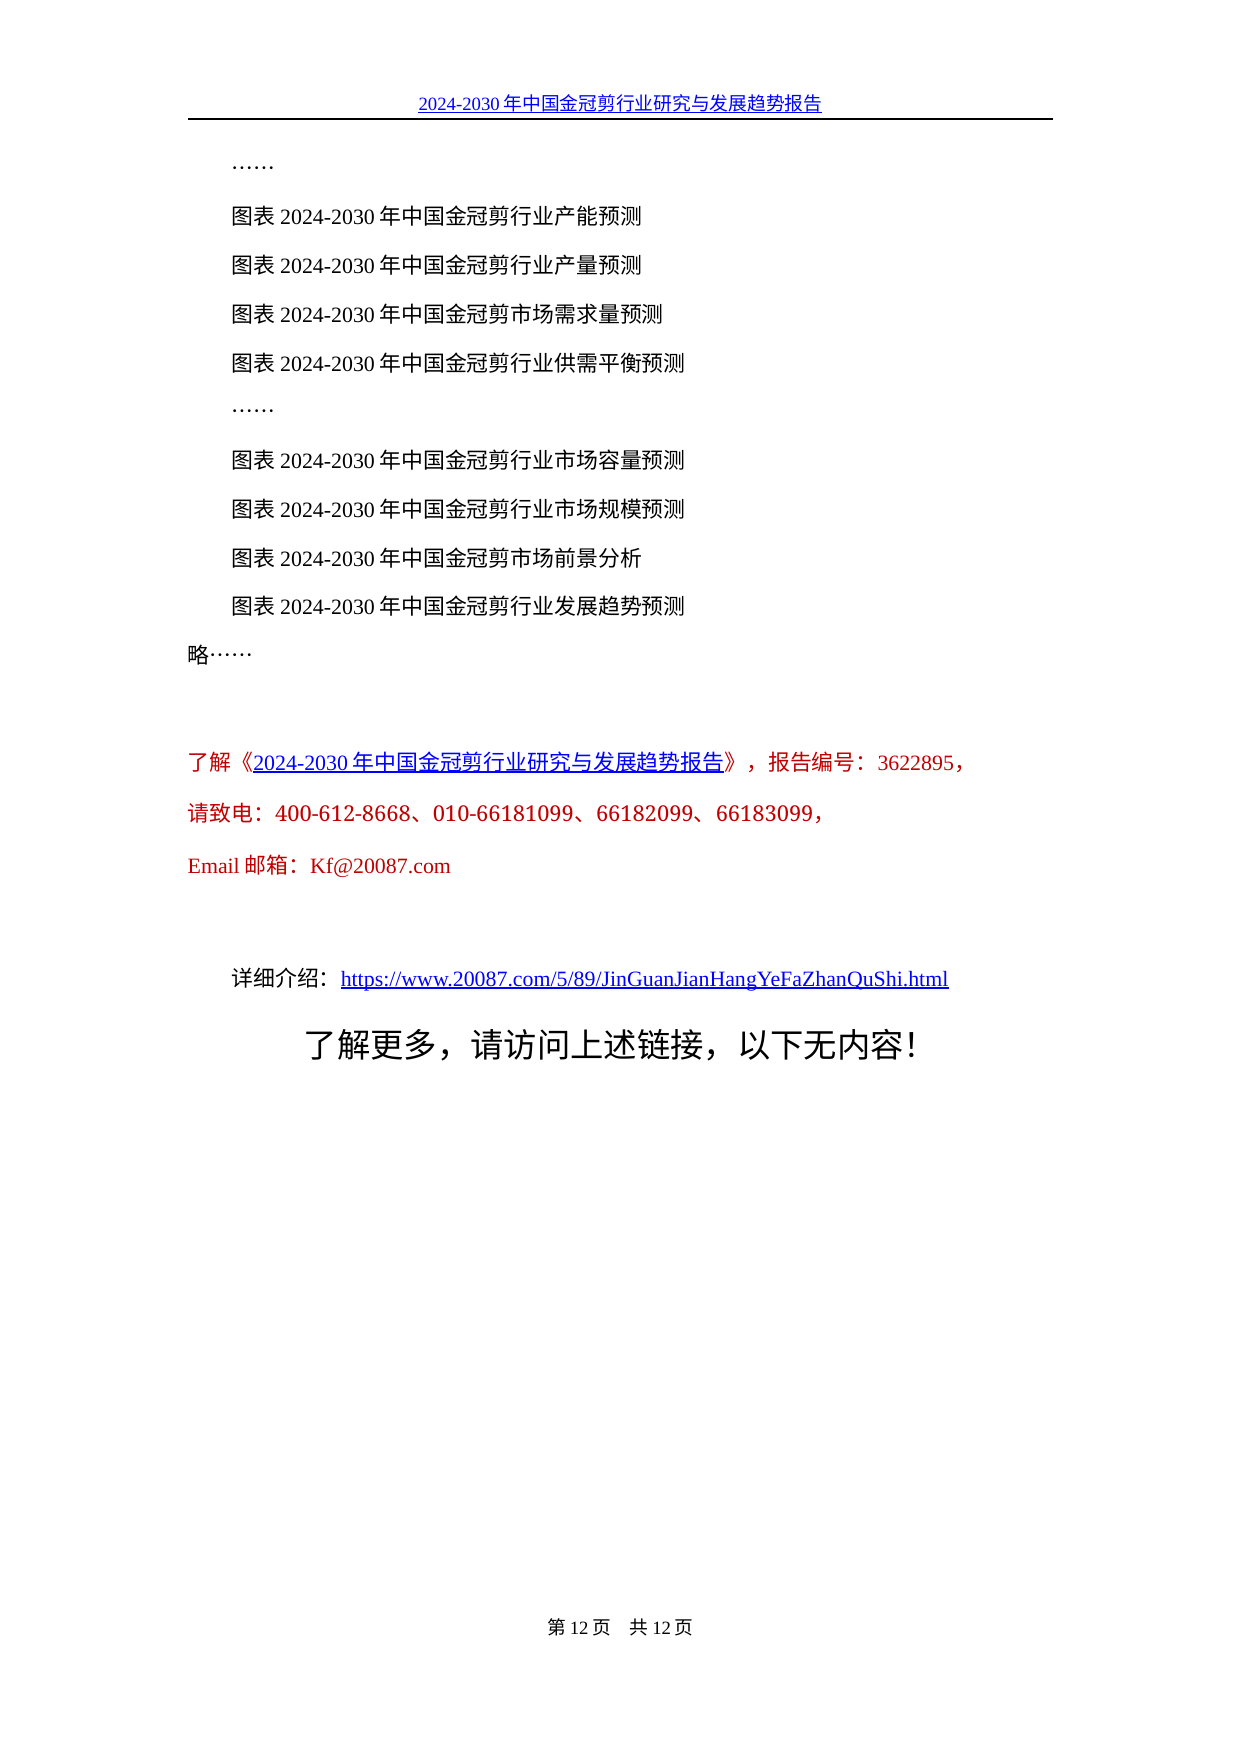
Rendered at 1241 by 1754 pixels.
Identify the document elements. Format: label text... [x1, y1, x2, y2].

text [187, 150, 1053, 670]
text 详细介绍：https://www.20087.com/5/89/JinGuanJianHangYeFaZhanQuShi.html [187, 960, 1053, 993]
title 了解更多，请访问上述链接，以下无内容！ [187, 1010, 1053, 1075]
text Email邮箱：Kf@20087.com [187, 847, 1053, 880]
text 请致电：400-612-8668、010-66181099、66182099、66183099， [187, 796, 1053, 828]
text 了解《2024-2030年中国金冠剪行业研究与发展趋势报告》，报告编号：3622895， [187, 744, 1053, 777]
